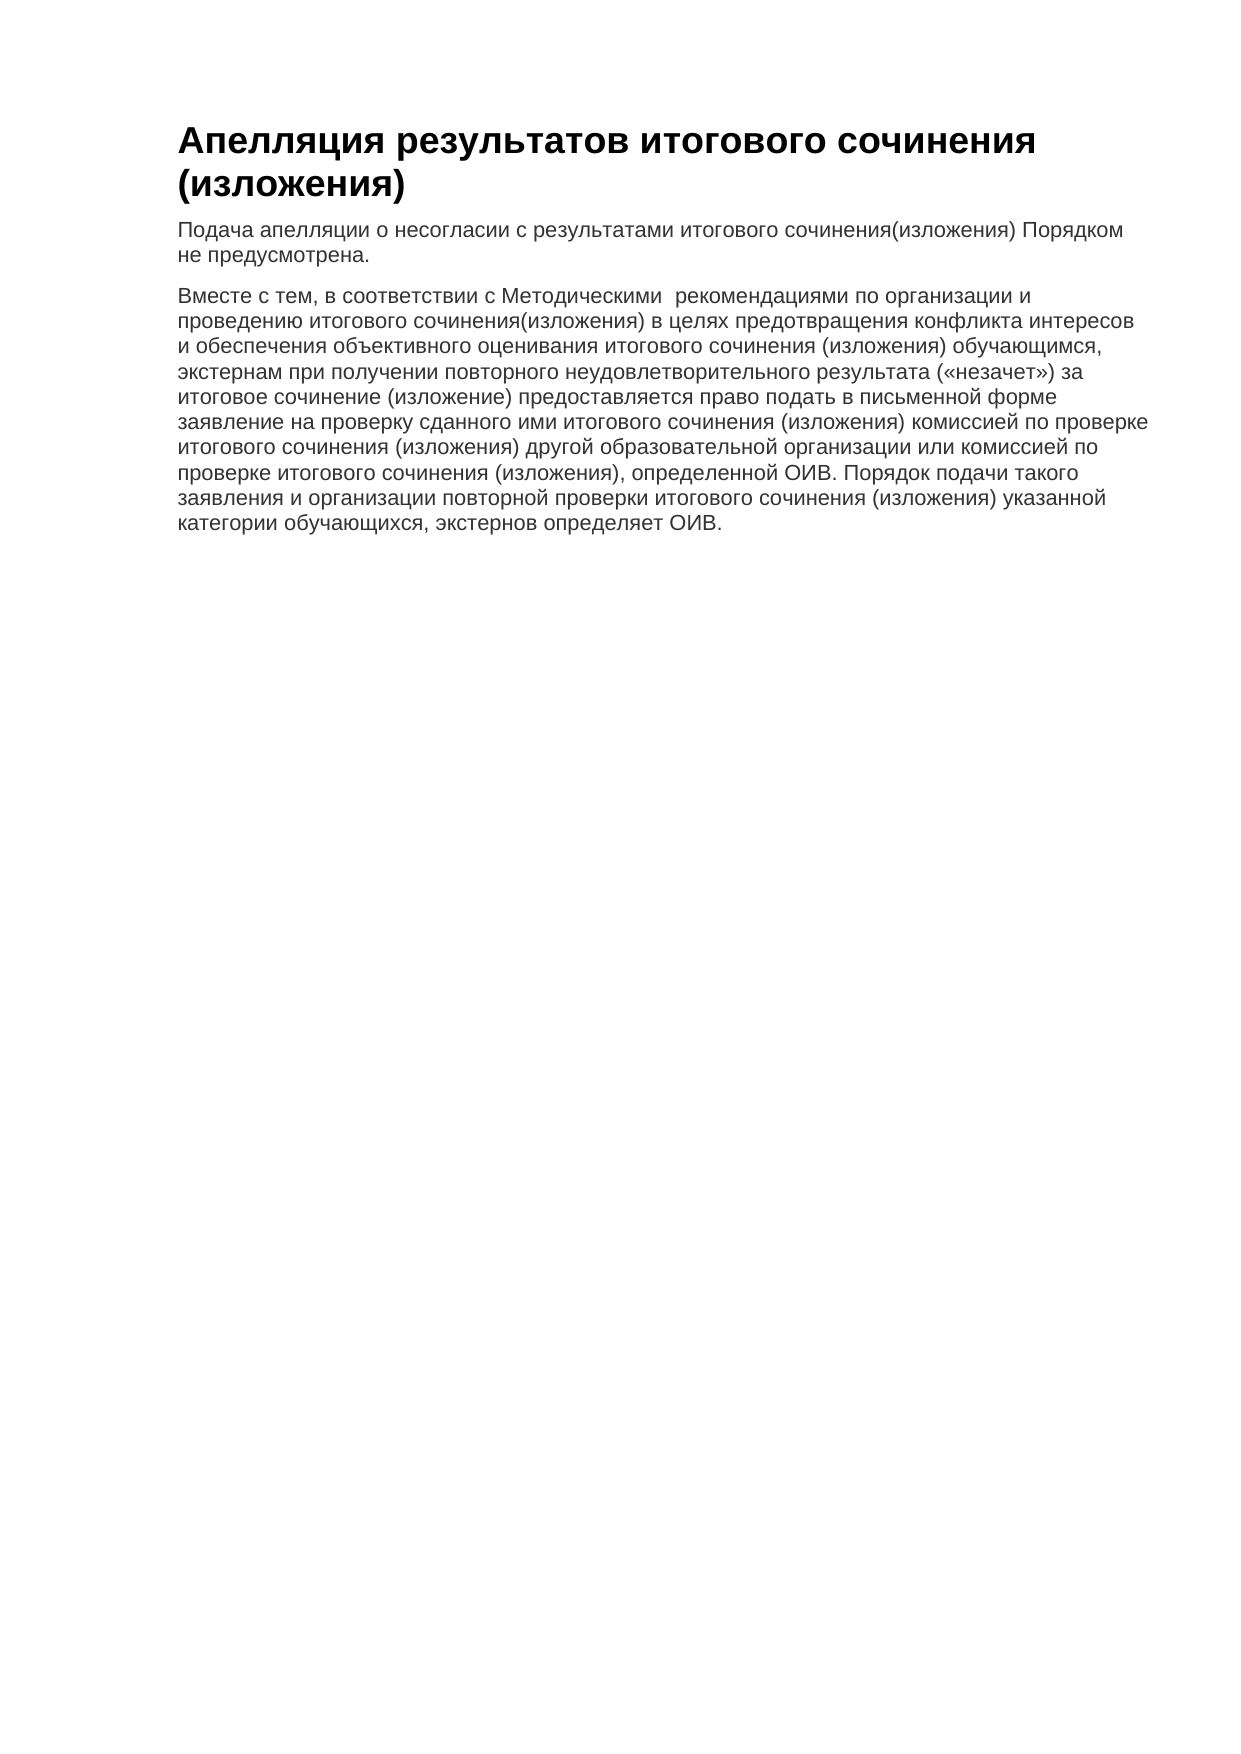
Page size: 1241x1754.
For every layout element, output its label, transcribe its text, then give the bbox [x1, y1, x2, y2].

text Вместе с тем, в соответствии с Методическими рекомендациями по организации и проведению итогового сочинения(изложения) в целях предотвращения конфликта интересов и обеспечения объективного оценивания итогового сочинения (изложения) обучающимся, экстернам при получении повторного неудовлетворительного результата («незачет») за итоговое сочинение (изложение) предоставляется право подать в письменной форме заявление на проверку сданного ими итогового сочинения (изложения) комиссией по проверке итогового сочинения (изложения) другой образовательной организации или комиссией по проверке итогового сочинения (изложения), определенной ОИВ. Порядок подачи такого заявления и организации повторной проверки итогового сочинения (изложения) указанной категории обучающихся, экстернов определяет ОИВ. [177, 283, 1152, 535]
text Апелляция результатов итогового сочинения (изложения) [177, 118, 1152, 204]
text Подача апелляции о несогласии с результатами итогового сочинения(изложения) Порядком не предусмотрена. [177, 217, 1152, 267]
